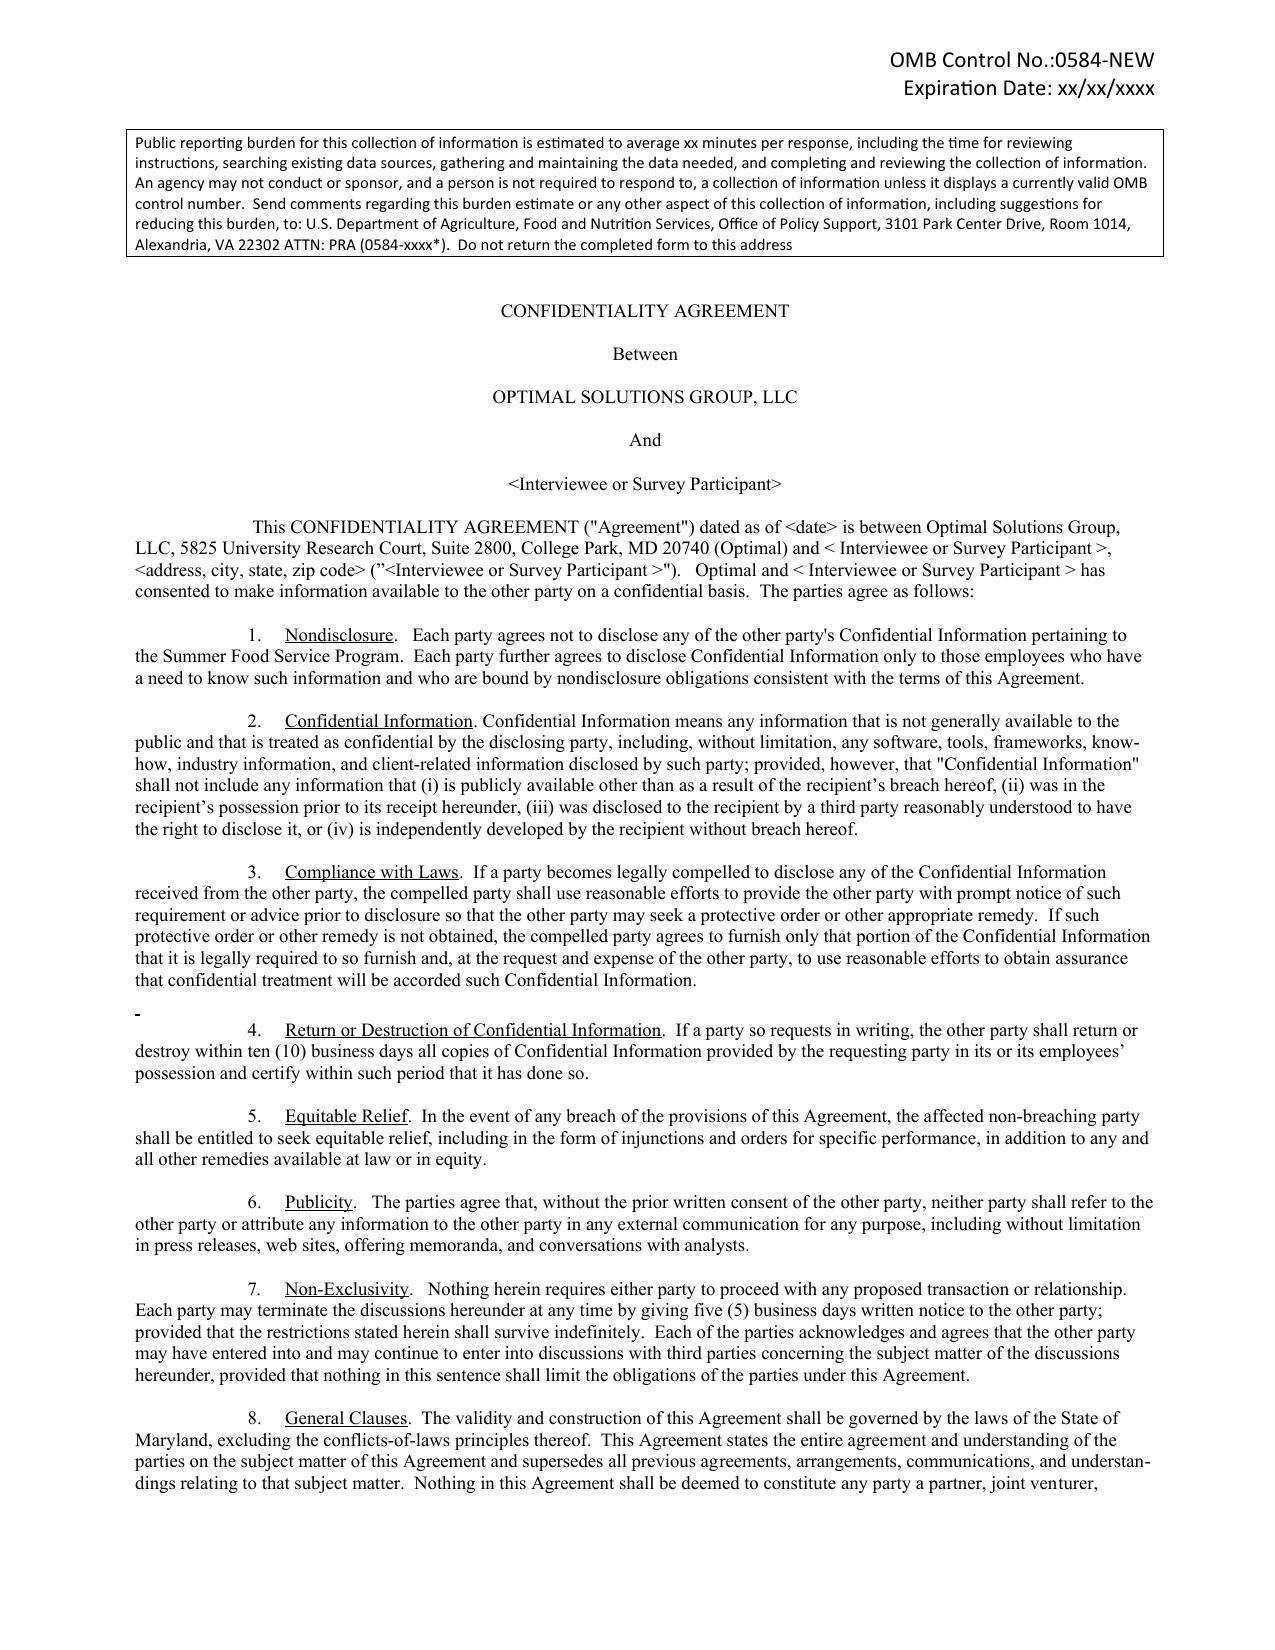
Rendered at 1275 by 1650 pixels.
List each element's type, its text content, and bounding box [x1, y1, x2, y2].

text 7. Non-Exclusivity. Nothing herein requires either party to proceed with any proposed transaction or relationship. Each party may terminate the discussions hereunder at any time by giving five (5) business days written notice to the other party; provided that the restrictions stated herein shall survive indefinitely. Each of the parties acknowledges and agrees that the other party may have entered into and may continue to enter into discussions with third parties concerning the subject matter of the discussions hereunder, provided that nothing in this sentence shall limit the obligations of the parties under this Agreement. [135, 1277, 1155, 1385]
text 3. Compliance with Laws. If a party becomes legally compelled to disclose any of the Confidential Information received from the other party, the compelled party shall use reasonable efforts to provide the other party with prompt notice of such requirement or advice prior to disclosure so that the other party may seek a protective order or other appropriate remedy. If such protective order or other remedy is not obtained, the compelled party agrees to furnish only that portion of the Confidential Information that it is legally required to so furnish and, at the request and expense of the other party, to use reasonable efforts to obtain assurance that confidential treatment will be accorded such Confidential Information. [135, 861, 1155, 990]
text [135, 1407, 1155, 1493]
text OPTIMAL SOLUTIONS GROUP, LLC [135, 386, 1155, 408]
text <Interviewee or Survey Participant> [135, 472, 1155, 494]
text CONFIDENTIALITY AGREEMENT [135, 300, 1155, 322]
text 2. Confidential Information. Confidential Information means any information that is not generally available to the public and that is treated as confidential by the disclosing party, including, without limitation, any software, tools, frameworks, know-how, industry information, and client-related information disclosed by such party; provided, however, that "Confidential Information" shall not include any information that (i) is publicly available other than as a result of the recipient’s breach hereof, (ii) was in the recipient’s possession prior to its receipt hereunder, (iii) was disclosed to the recipient by a third party reasonably understood to have the right to disclose it, or (iv) is independently developed by the recipient without breach hereof. [135, 710, 1155, 839]
text 6. Publicity. The parties agree that, without the prior written consent of the other party, neither party shall refer to the other party or attribute any information to the other party in any external communication for any purpose, including without limitation in press releases, web sites, offering memoranda, and conversations with analysts. [135, 1191, 1155, 1256]
text 4. Return or Destruction of Confidential Information. If a party so requests in writing, the other party shall return or destroy within ten (10) business days all copies of Confidential Information provided by the requesting party in its or its employees’ possession and certify within such period that it has done so. [135, 1019, 1155, 1083]
text And [135, 429, 1155, 451]
text 5. Equitable Relief. In the event of any breach of the provisions of this Agreement, the affected non-breaching party shall be entitled to seek equitable relief, including in the form of injunctions and orders for specific performance, in addition to any and all other remedies available at law or in equity. [135, 1105, 1155, 1170]
text 1. Nondisclosure. Each party agrees not to disclose any of the other party's Confidential Information pertaining to the Summer Food Service Program. Each party further agrees to disclose Confidential Information only to those employees who have a need to know such information and who are bound by nondisclosure obligations consistent with the terms of this Agreement. [135, 623, 1155, 688]
text This CONFIDENTIALITY AGREEMENT ("Agreement") dated as of <date> is between Optimal Solutions Group, LLC, 5825 University Research Court, Suite 2800, College Park, MD 20740 (Optimal) and < Interviewee or Survey Participant >, <address, city, state, zip code> (”<Interviewee or Survey Participant >"). Optimal and < Interviewee or Survey Participant > has consented to make information available to the other party on a confidential basis. The parties agree as follows: [135, 516, 1155, 602]
text Between [135, 343, 1155, 365]
